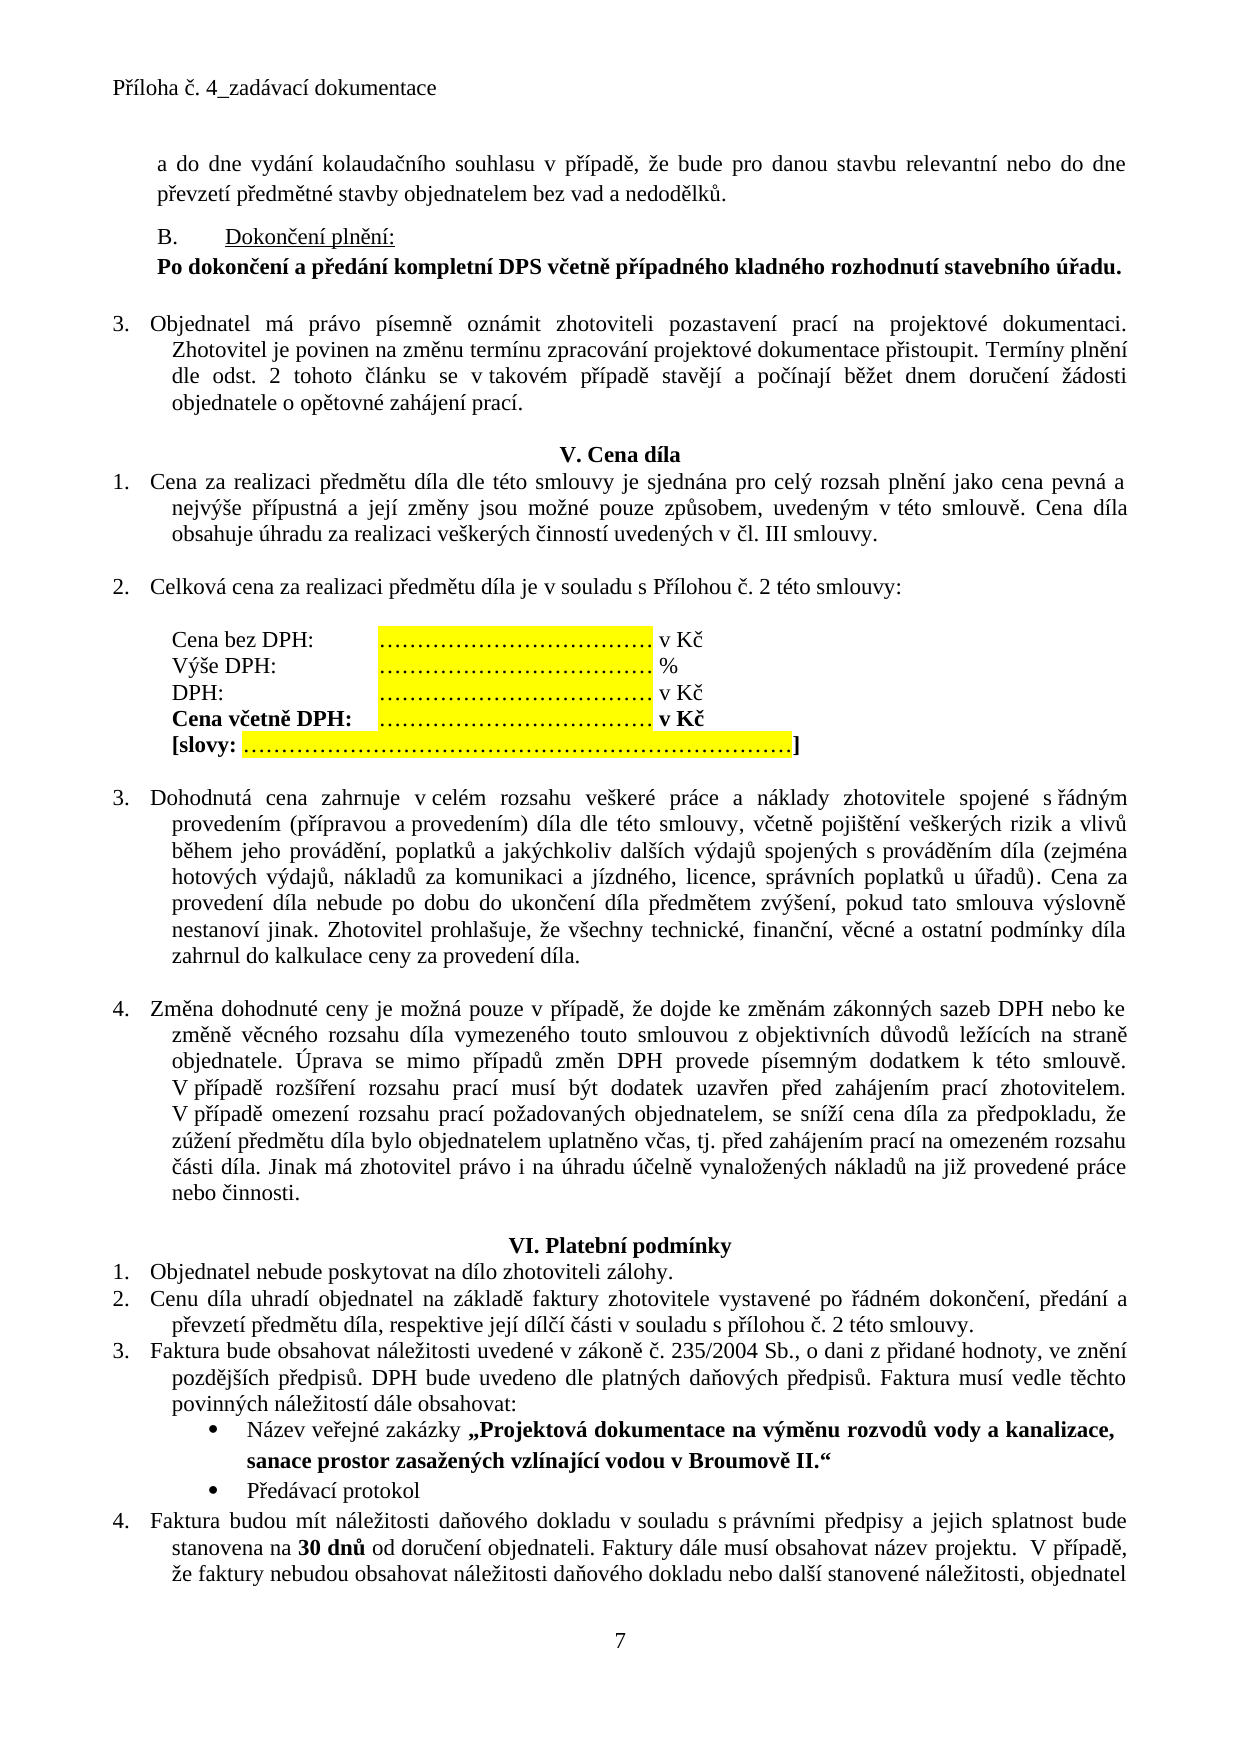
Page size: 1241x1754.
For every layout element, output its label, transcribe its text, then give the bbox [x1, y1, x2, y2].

list Změna dohodnuté ceny je možná pouze v případě, že dojde ke změnám zákonných sazeb DPH nebo ke změně věcného rozsahu díla vymezeného touto smlouvou z objektivních důvodů ležících na straně objednatele. Úprava se mimo případů změn DPH provede písemným dodatkem k této smlouvě. V případě rozšíření rozsahu prací musí být dodatek uzavřen před zahájením prací zhotovitelem. V případě omezení rozsahu prací požadovaných objednatelem, se sníží cena díla za předpokladu, že zúžení předmětu díla bylo objednatelem uplatněno včas, tj. před zahájením prací na omezeném rozsahu části díla. Jinak má zhotovitel právo i na úhradu účelně vynaložených nákladů na již provedené práce nebo činnosti. [112, 995, 1128, 1206]
text DPH: ……………………………… v Kč [172, 679, 378, 705]
text V. Cena díla [112, 441, 1128, 468]
text Výše DPH: ……………………………… % [172, 652, 378, 679]
list Cena za realizaci předmětu díla dle této smlouvy je sjednána pro celý rozsah plnění jako cena pevná a nejvýše přípustná a její změny jsou možné pouze způsobem, uvedeným v této smlouvě. Cena díla obsahuje úhradu za realizaci veškerých činností uvedených v čl. III smlouvy. [112, 468, 1128, 547]
list Celková cena za realizaci předmětu díla je v souladu s Přílohou č. 2 této smlouvy: [112, 573, 1128, 599]
list Název veřejné zakázky „Projektová dokumentace na výměnu rozvodů vody a kanalizace, sanace prostor zasažených vzlínající vodou v Broumově II.“ [209, 1417, 1115, 1473]
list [112, 1507, 1128, 1586]
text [157, 150, 1128, 207]
list Předávací protokol [209, 1477, 1115, 1503]
text DPH: ……………………………… v Kč [653, 679, 1128, 705]
text Výše DPH: ……………………………… % [653, 652, 1128, 679]
text VI. Platební podmínky [112, 1232, 1128, 1258]
text Cena bez DPH: ……………………………… v Kč [172, 626, 378, 652]
list Objednatel nebude poskytovat na dílo zhotoviteli zálohy. [112, 1258, 1128, 1285]
text Cena včetně DPH: ……………………………… v Kč [653, 705, 1128, 731]
text [slovy: ………………………………………………………………] [792, 731, 1128, 758]
list Objednatel má právo písemně oznámit zhotoviteli pozastavení prací na projektové dokumentaci. Zhotovitel je povinen na změnu termínu zpracování projektové dokumentace přistoupit. Termíny plnění dle odst. 2 tohoto článku se v takovém případě stavějí a počínají běžet dnem doručení žádosti objednatele o opětovné zahájení prací. [112, 310, 1128, 415]
list Cenu díla uhradí objednatel na základě faktury zhotovitele vystavené po řádném dokončení, předání a převzetí předmětu díla, respektive její dílčí části v souladu s přílohou č. 2 této smlouvy. [112, 1285, 1128, 1337]
list Dokončení plnění: [157, 223, 1128, 249]
text Cena bez DPH: ……………………………… v Kč [653, 626, 1128, 652]
list Faktura bude obsahovat náležitosti uvedené v zákoně č. 235/2004 Sb., o dani z přidané hodnoty, ve znění pozdějších předpisů. DPH bude uvedeno dle platných daňových předpisů. Faktura musí vedle těchto povinných náležitostí dále obsahovat: [112, 1337, 1128, 1417]
text Cena včetně DPH: ……………………………… v Kč [172, 705, 378, 731]
list Dohodnutá cena zahrnuje v celém rozsahu veškeré práce a náklady zhotovitele spojené s řádným provedením (přípravou a provedením) díla dle této smlouvy, včetně pojištění veškerých rizik a vlivů během jeho provádění, poplatků a jakýchkoliv dalších výdajů spojených s prováděním díla (zejména hotových výdajů, nákladů za komunikaci a jízdného, licence, správních poplatků u úřadů). Cena za provedení díla nebude po dobu do ukončení díla předmětem zvýšení, pokud tato smlouva výslovně nestanoví jinak. Zhotovitel prohlašuje, že všechny technické, finanční, věcné a ostatní podmínky díla zahrnul do kalkulace ceny za provedení díla. [112, 784, 1128, 968]
text Po dokončení a předání kompletní DPS včetně případného kladného rozhodnutí stavebního úřadu. [157, 253, 1128, 279]
